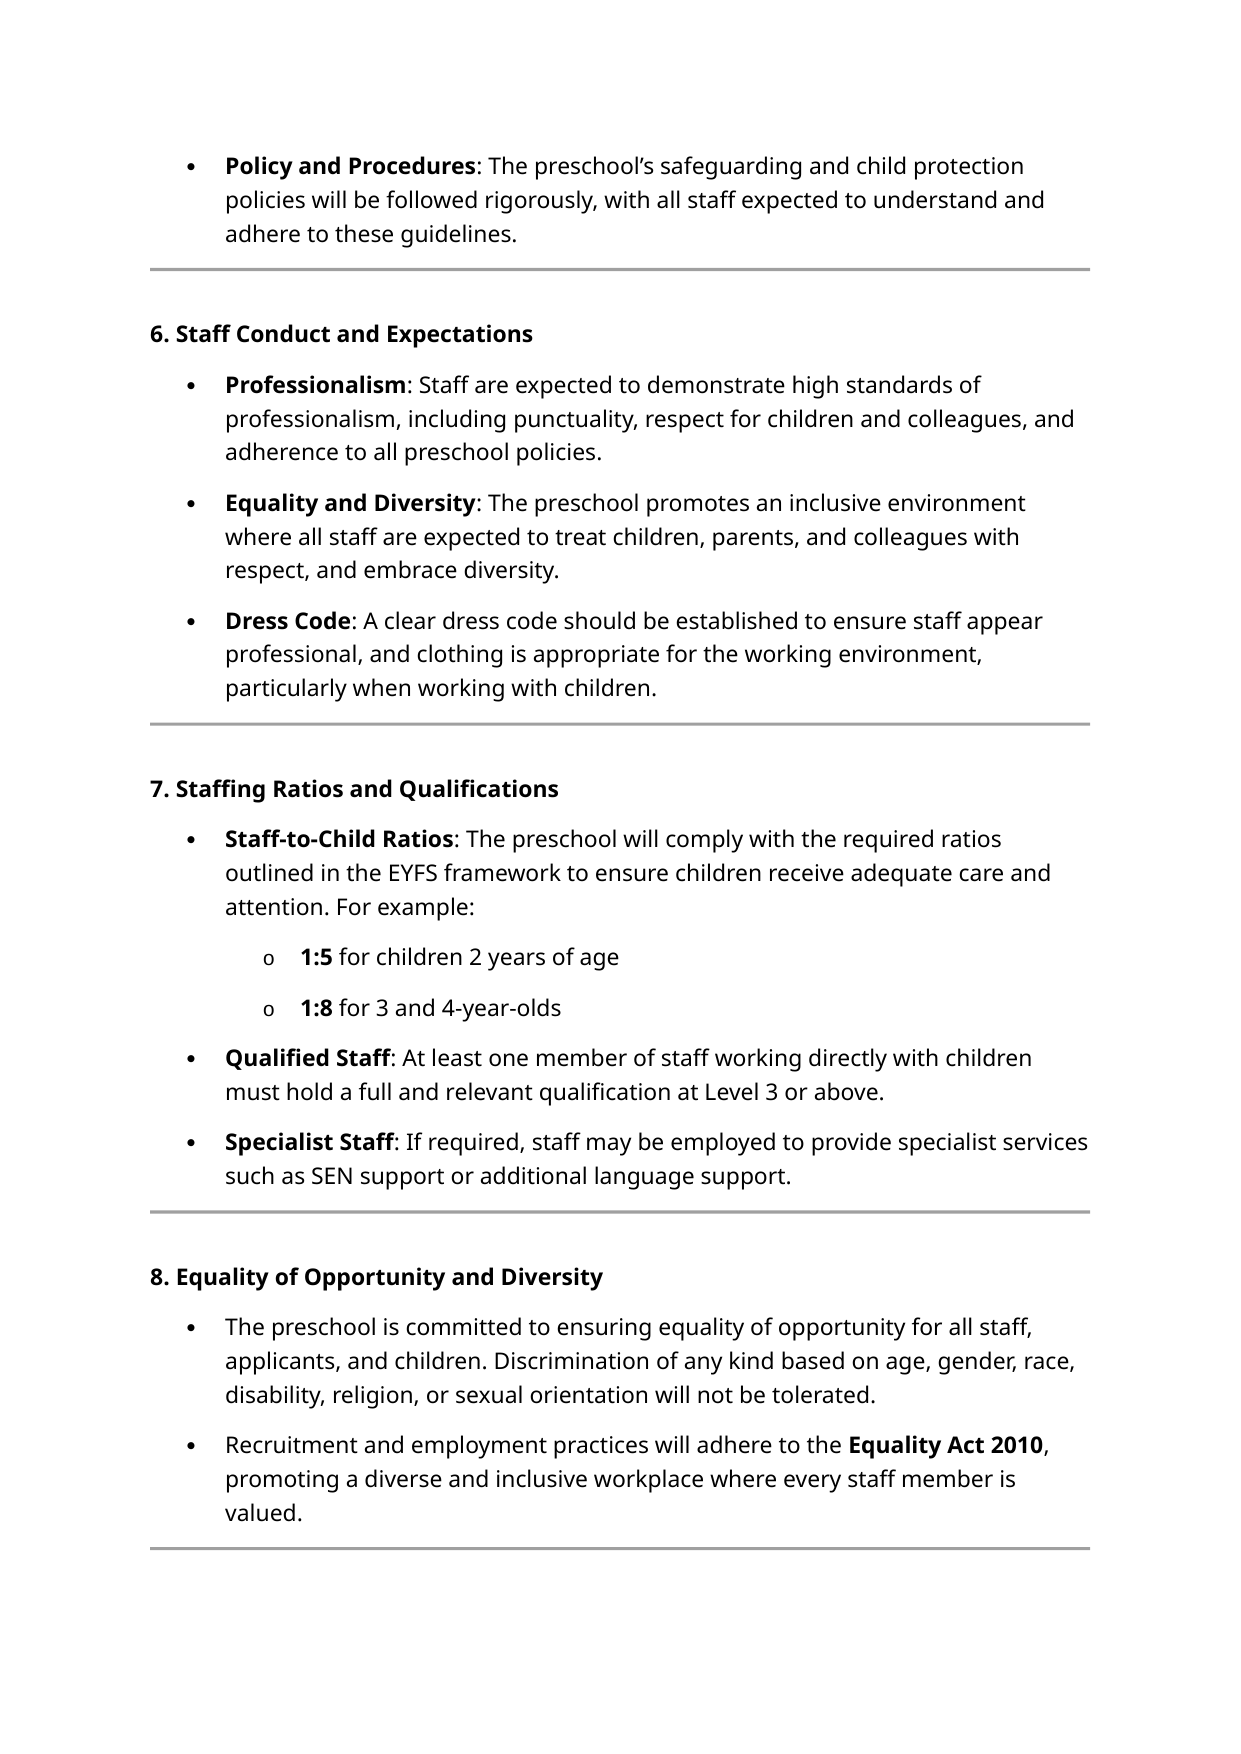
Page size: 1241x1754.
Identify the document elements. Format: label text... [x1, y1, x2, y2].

text 7. Staffing Ratios and Qualifications [150, 773, 1090, 804]
list Specialist Staff: If required, staff may be employed to provide specialist services such as SEN support or additional language support. [187, 1126, 1090, 1191]
list Dress Code: A clear dress code should be established to ensure staff appear professional, and clothing is appropriate for the working environment, particularly when working with children. [187, 604, 1090, 703]
list The preschool is committed to ensuring equality of opportunity for all staff, applicants, and children. Discrimination of any kind based on age, gender, race, disability, religion, or sexual orientation will not be tolerated. [187, 1311, 1090, 1410]
text 6. Staff Conduct and Expectations [150, 318, 1090, 349]
list Policy and Procedures: The preschool’s safeguarding and child protection policies will be followed rigorously, with all staff expected to understand and adhere to these guidelines. [187, 150, 1090, 249]
list Recruitment and employment practices will adhere to the Equality Act 2010, promoting a diverse and inclusive workplace where every staff member is valued. [187, 1429, 1090, 1528]
list Qualified Staff: At least one member of staff working directly with children must hold a full and relevant qualification at Level 3 or above. [187, 1042, 1090, 1107]
list Equality and Diversity: The preschool promotes an inclusive environment where all staff are expected to treat children, parents, and colleagues with respect, and embrace diversity. [187, 487, 1090, 585]
list 1:5 for children 2 years of age [262, 941, 1090, 972]
list Staff-to-Child Ratios: The preschool will comply with the required ratios outlined in the EYFS framework to ensure children receive adequate care and attention. For example: [187, 823, 1090, 922]
list Professionalism: Staff are expected to demonstrate high standards of professionalism, including punctuality, respect for children and colleagues, and adherence to all preschool policies. [187, 369, 1090, 467]
text 8. Equality of Opportunity and Diversity [150, 1261, 1090, 1292]
list 1:8 for 3 and 4-year-olds [262, 992, 1090, 1023]
